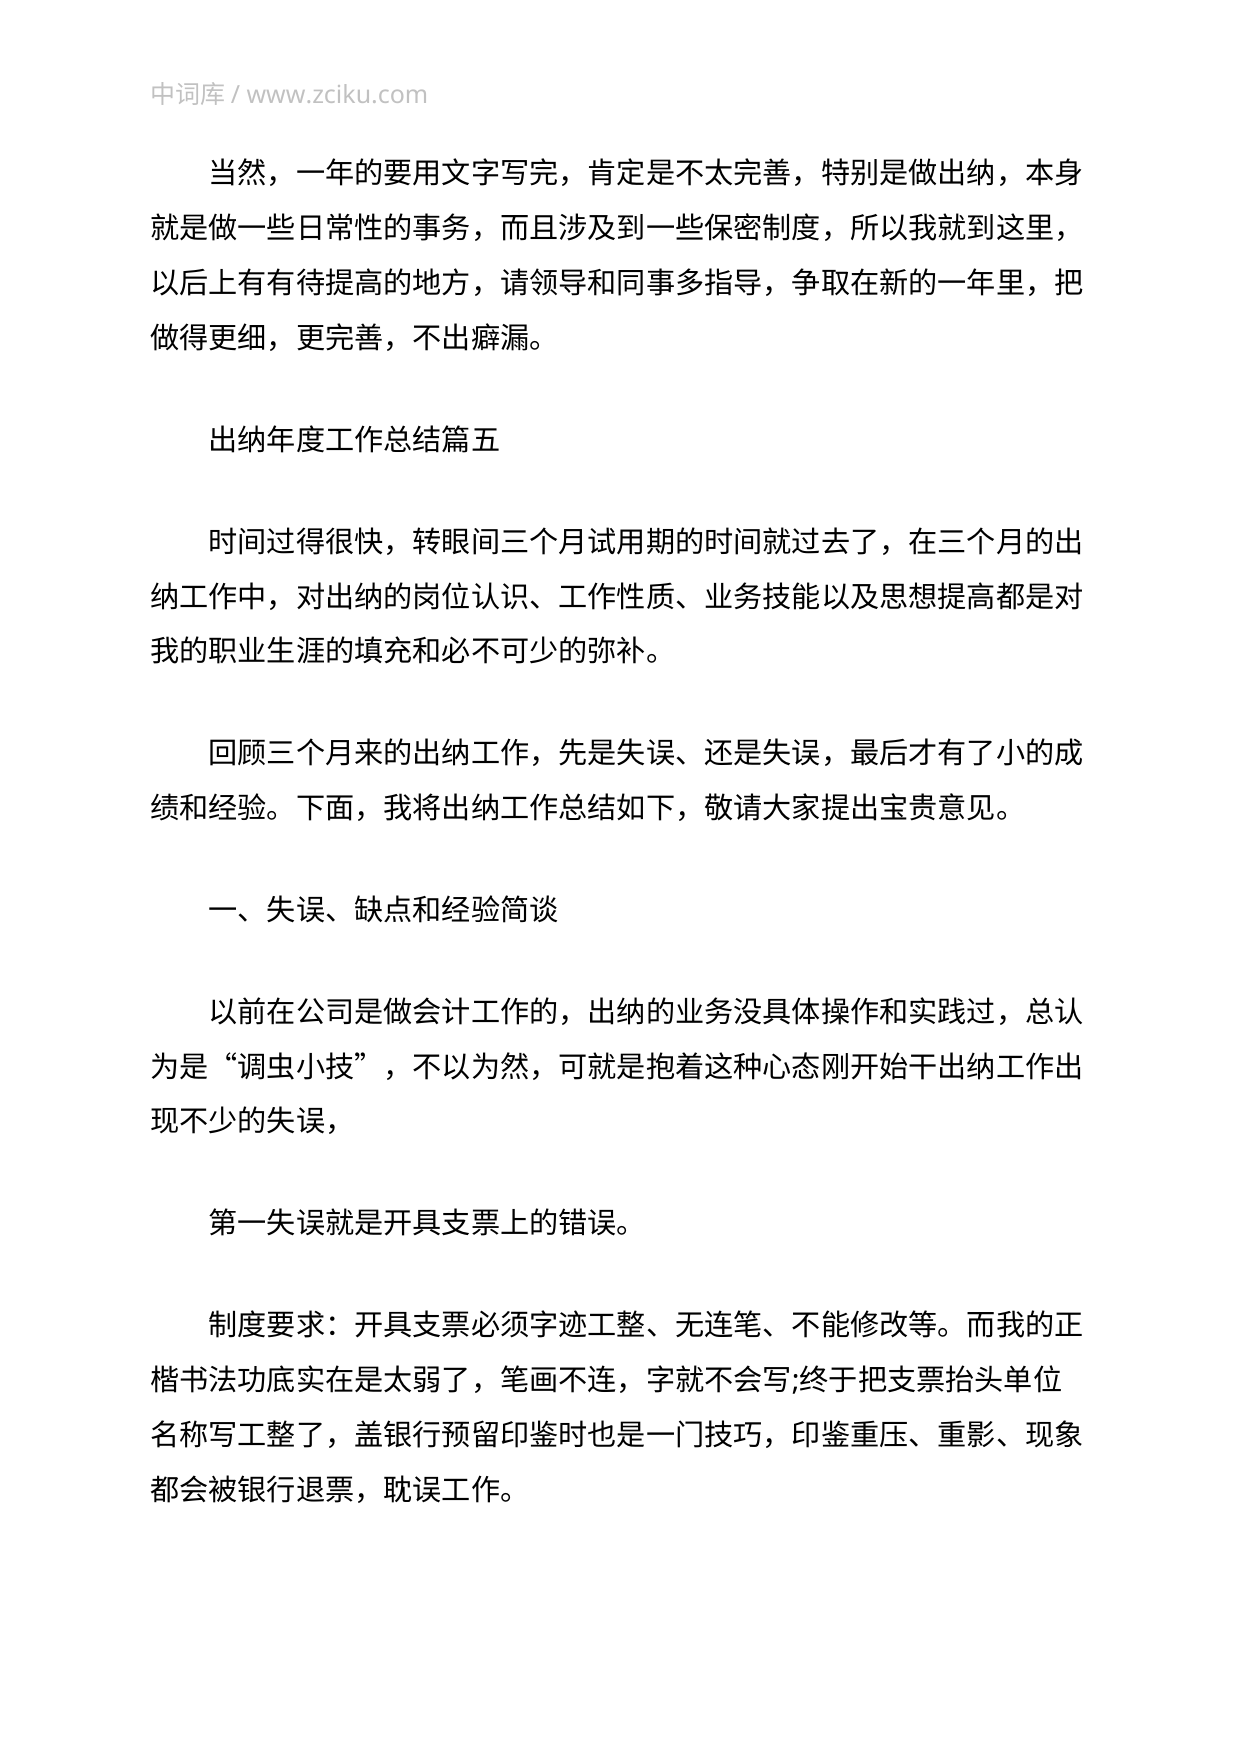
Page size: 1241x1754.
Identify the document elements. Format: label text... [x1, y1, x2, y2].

text 当然，一年的要用文字写完，肯定是不太完善，特别是做出纳，本身就是做一些日常性的事务，而且涉及到一些保密制度，所以我就到这里，以后上有有待提高的地方，请领导和同事多指导，争取在新的一年里，把做得更细，更完善，不出癖漏。 [150, 150, 1090, 357]
text 一、失误、缺点和经验简谈 [150, 886, 1090, 929]
text 回顾三个月来的出纳工作，先是失误、还是失误，最后才有了小的成绩和经验。下面，我将出纳工作总结如下，敬请大家提出宝贵意见。 [150, 730, 1090, 827]
text 以前在公司是做会计工作的，出纳的业务没具体操作和实践过，总认为是“调虫小技”，不以为然，可就是抱着这种心态刚开始干出纳工作出现不少的失误， [150, 988, 1090, 1140]
text 制度要求：开具支票必须字迹工整、无连笔、不能修改等。而我的正楷书法功底实在是太弱了，笔画不连，字就不会写;终于把支票抬头单位名称写工整了，盖银行预留印鉴时也是一门技巧，印鉴重压、重影、现象都会被银行退票，耽误工作。 [150, 1302, 1090, 1509]
text 时间过得很快，转眼间三个月试用期的时间就过去了，在三个月的出纳工作中，对出纳的岗位认识、工作性质、业务技能以及思想提高都是对我的职业生涯的填充和必不可少的弥补。 [150, 518, 1090, 670]
text 第一失误就是开具支票上的错误。 [150, 1200, 1090, 1242]
text 出纳年度工作总结篇五 [150, 416, 1090, 459]
